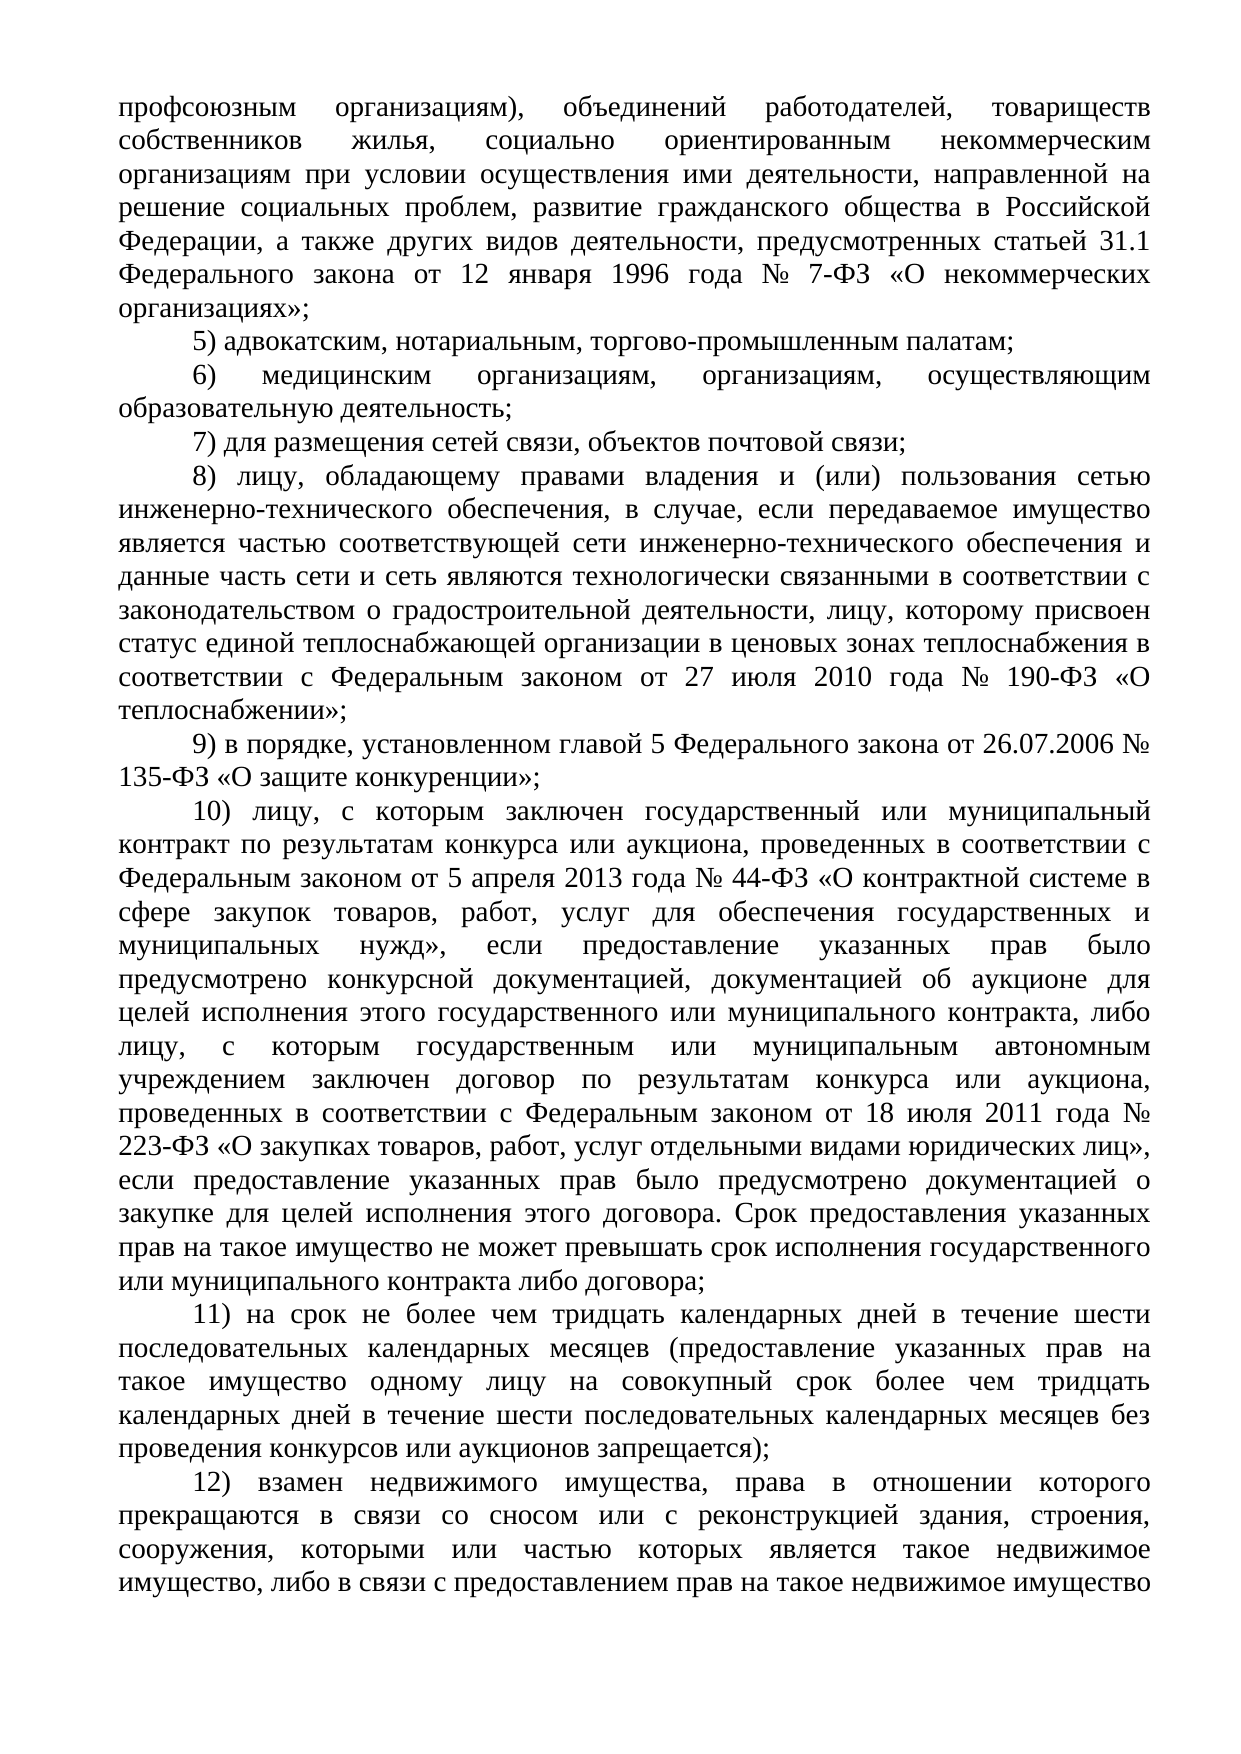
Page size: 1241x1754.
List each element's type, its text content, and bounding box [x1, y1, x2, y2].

text 6) медицинским организациям, организациям, осуществляющим образовательную деятельность; [118, 357, 1152, 424]
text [118, 1464, 1152, 1598]
text 8) лицу, обладающему правами владения и (или) пользования сетью инженерно-технического обеспечения, в случае, если передаваемое имущество является частью соответствующей сети инженерно-технического обеспечения и данные часть сети и сеть являются технологически связанными в соответствии с законодательством о градостроительной деятельности, лицу, которому присвоен статус единой теплоснабжающей организации в ценовых зонах теплоснабжения в соответствии с Федеральным законом от 27 июля 2010 года № 190-ФЗ «О теплоснабжении»; [118, 458, 1152, 726]
text 7) для размещения сетей связи, объектов почтовой связи; [118, 424, 1152, 458]
text 11) на срок не более чем тридцать календарных дней в течение шести последовательных календарных месяцев (предоставление указанных прав на такое имущество одному лицу на совокупный срок более чем тридцать календарных дней в течение шести последовательных календарных месяцев без проведения конкурсов или аукционов запрещается); [118, 1296, 1152, 1464]
text 10) лицу, с которым заключен государственный или муниципальный контракт по результатам конкурса или аукциона, проведенных в соответствии с Федеральным законом от 5 апреля 2013 года № 44-ФЗ «О контрактной системе в сфере закупок товаров, работ, услуг для обеспечения государственных и муниципальных нужд», если предоставление указанных прав было предусмотрено конкурсной документацией, документацией об аукционе для целей исполнения этого государственного или муниципального контракта, либо лицу, с которым государственным или муниципальным автономным учреждением заключен договор по результатам конкурса или аукциона, проведенных в соответствии с Федеральным законом от 18 июля 2011 года № 223-ФЗ «О закупках товаров, работ, услуг отдельными видами юридических лиц», если предоставление указанных прав было предусмотрено документацией о закупке для целей исполнения этого договора. Срок предоставления указанных прав на такое имущество не может превышать срок исполнения государственного или муниципального контракта либо договора; [118, 793, 1152, 1296]
text 9) в порядке, установленном главой 5 Федерального закона от 26.07.2006 № 135-ФЗ «О защите конкуренции»; [118, 726, 1152, 793]
text 5) адвокатским, нотариальным, торгово-промышленным палатам; [118, 323, 1152, 357]
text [118, 89, 1152, 323]
